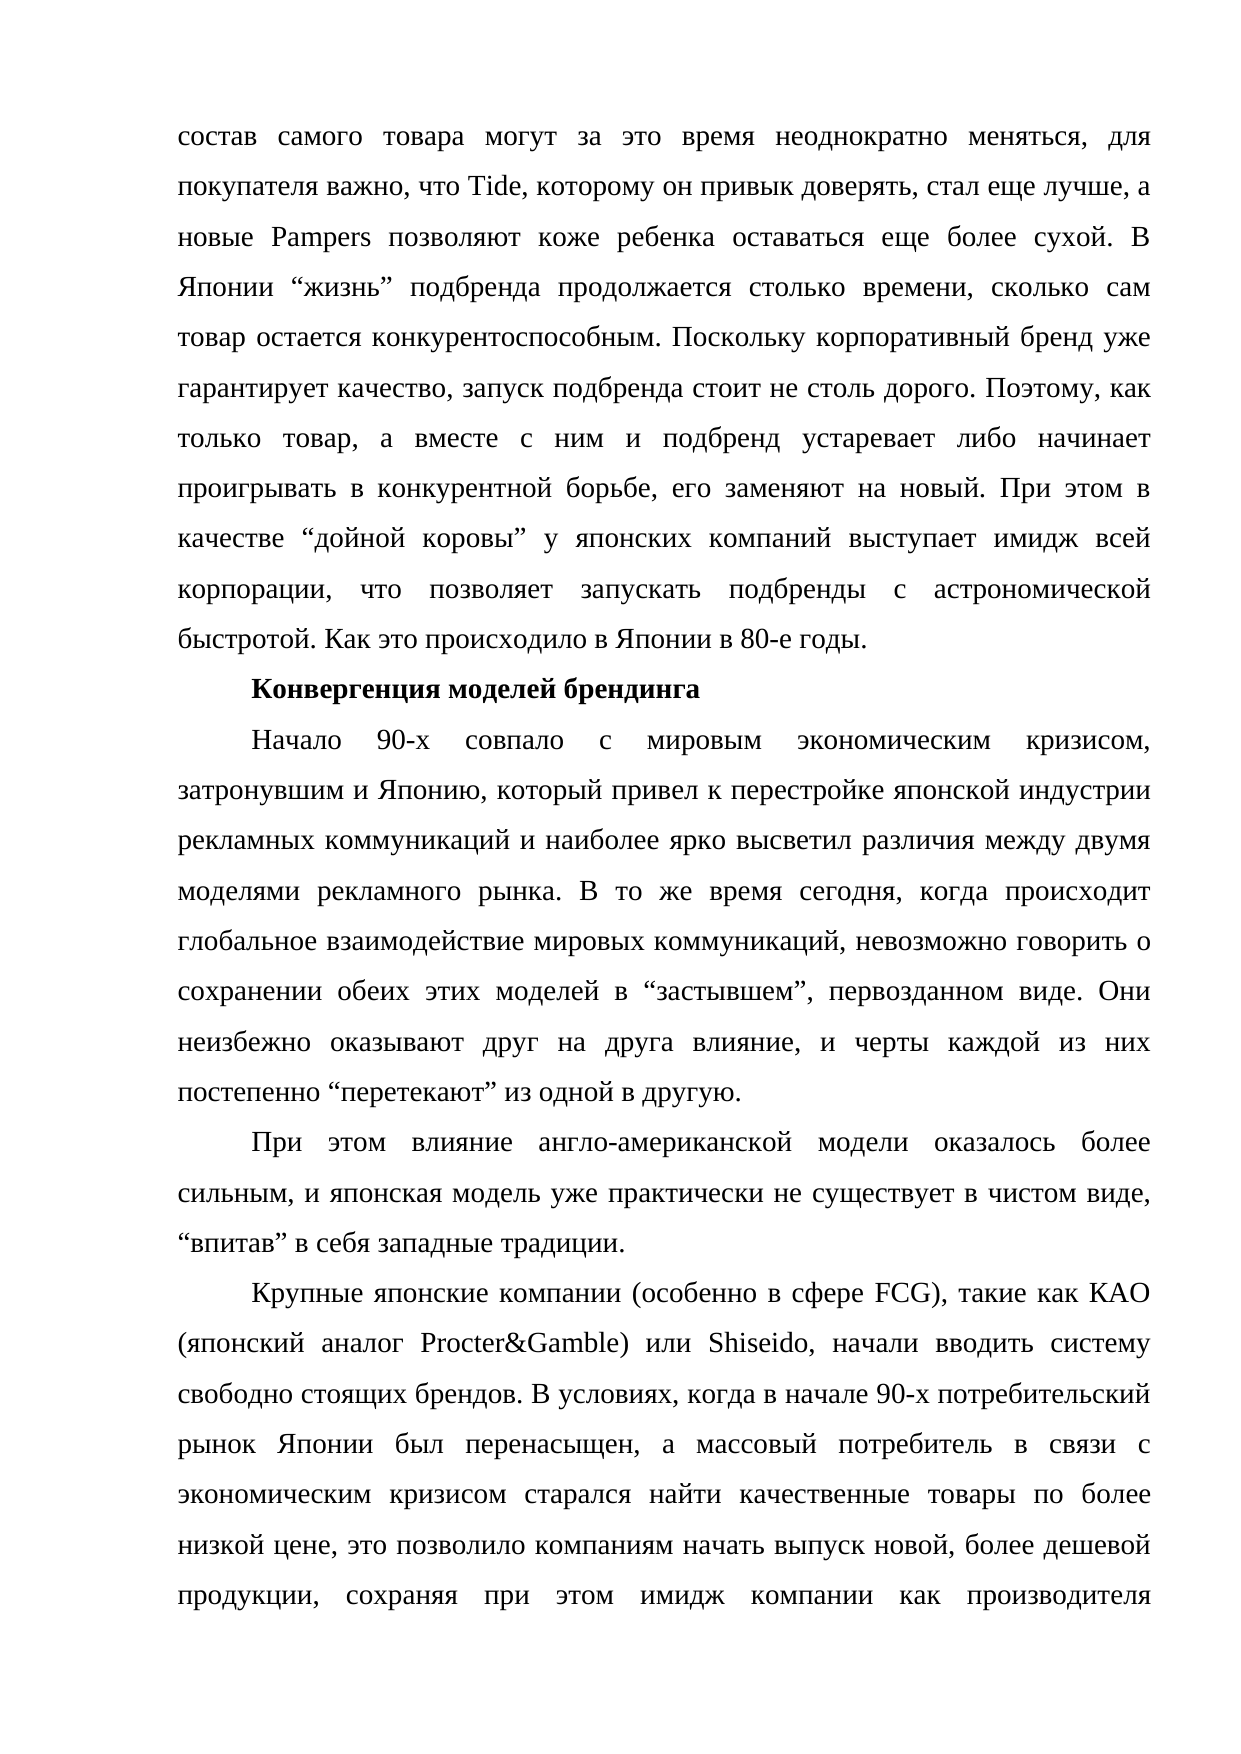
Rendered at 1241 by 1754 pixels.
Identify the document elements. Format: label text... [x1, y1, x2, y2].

text Конвергенция моделей брендинга [177, 672, 1152, 705]
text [177, 1275, 1152, 1611]
text При этом влияние англо-американской модели оказалось более сильным, и японская модель уже практически не существует в чистом виде, “впитав” в себя западные традиции. [177, 1124, 1152, 1258]
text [177, 118, 1152, 655]
text Начало 90-х совпало с мировым экономическим кризисом, затронувшим и Японию, который привел к перестройке японской индустрии рекламных коммуникаций и наиболее ярко высветил различия между двумя моделями рекламного рынка. В то же время сегодня, когда происходит глобальное взаимодействие мировых коммуникаций, невозможно говорить о сохранении обеих этих моделей в “застывшем”, первозданном виде. Они неизбежно оказывают друг на друга влияние, и черты каждой из них постепенно “перетекают” из одной в другую. [177, 722, 1152, 1108]
